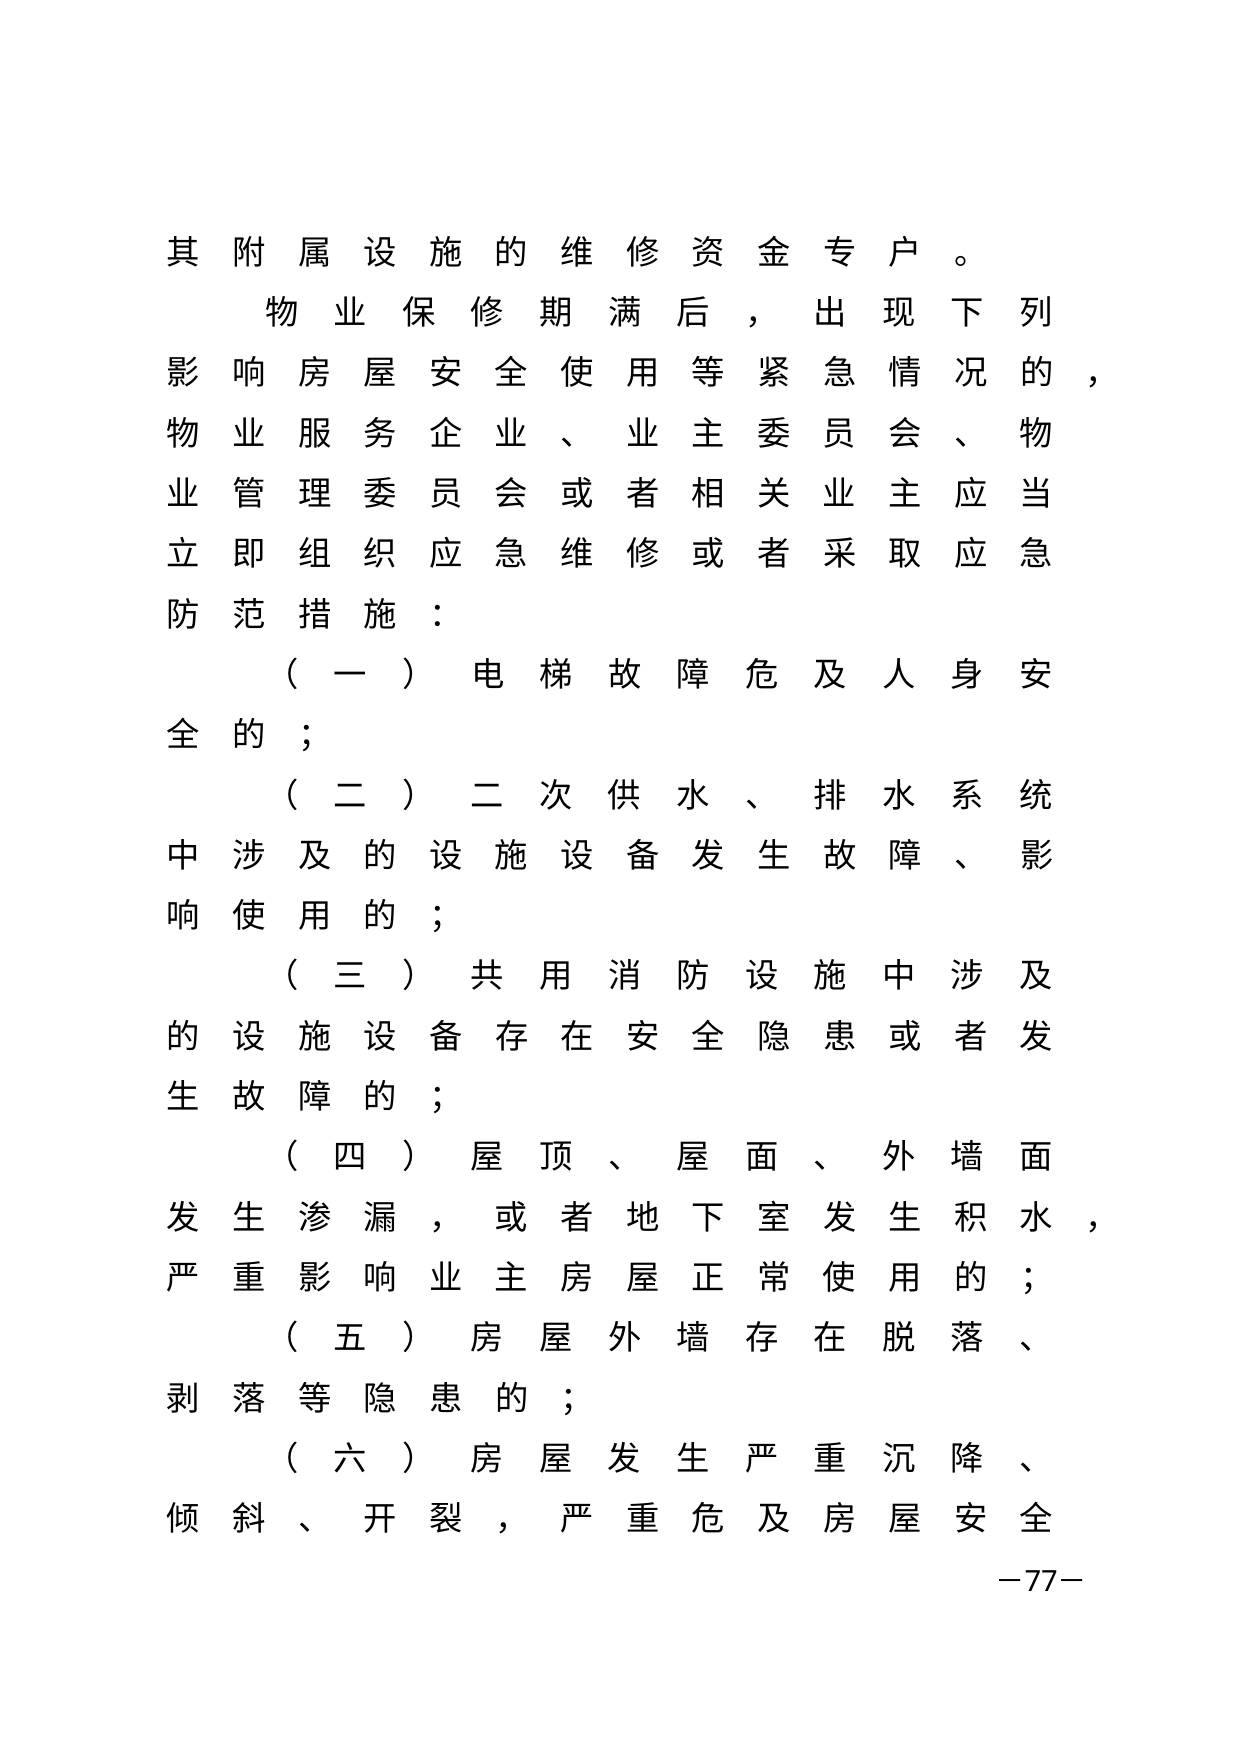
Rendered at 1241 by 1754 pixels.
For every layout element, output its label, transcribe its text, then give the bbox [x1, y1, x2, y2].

text 物业保修期满后，出现下列影响房屋安全使用等紧急情况的，物业服务企业、业主委员会、物业管理委员会或者相关业主应当立即组织应急维修或者采取应急防范措施： [167, 280, 1085, 642]
text （三）共用消防设施中涉及的设施设备存在安全隐患或者发生故障的； [167, 943, 1085, 1124]
text （四）屋顶、屋面、外墙面发生渗漏，或者地下室发生积水，严重影响业主房屋正常使用的； [167, 1124, 1085, 1305]
text （二）二次供水、排水系统中涉及的设施设备发生故障、影响使用的； [167, 762, 1085, 943]
text （六）房屋发生严重沉降、倾斜、开裂，严重危及房屋安全的； [167, 1426, 1085, 1546]
text （五）房屋外墙存在脱落、剥落等隐患的； [167, 1305, 1085, 1426]
text 首期建筑物及其附属设施的维修资金，由物业买受人在办理房屋入住手续前交存至建筑物及其附属设施的维修资金专户。 [167, 219, 1085, 280]
text （一）电梯故障危及人身安全的； [167, 642, 1085, 762]
